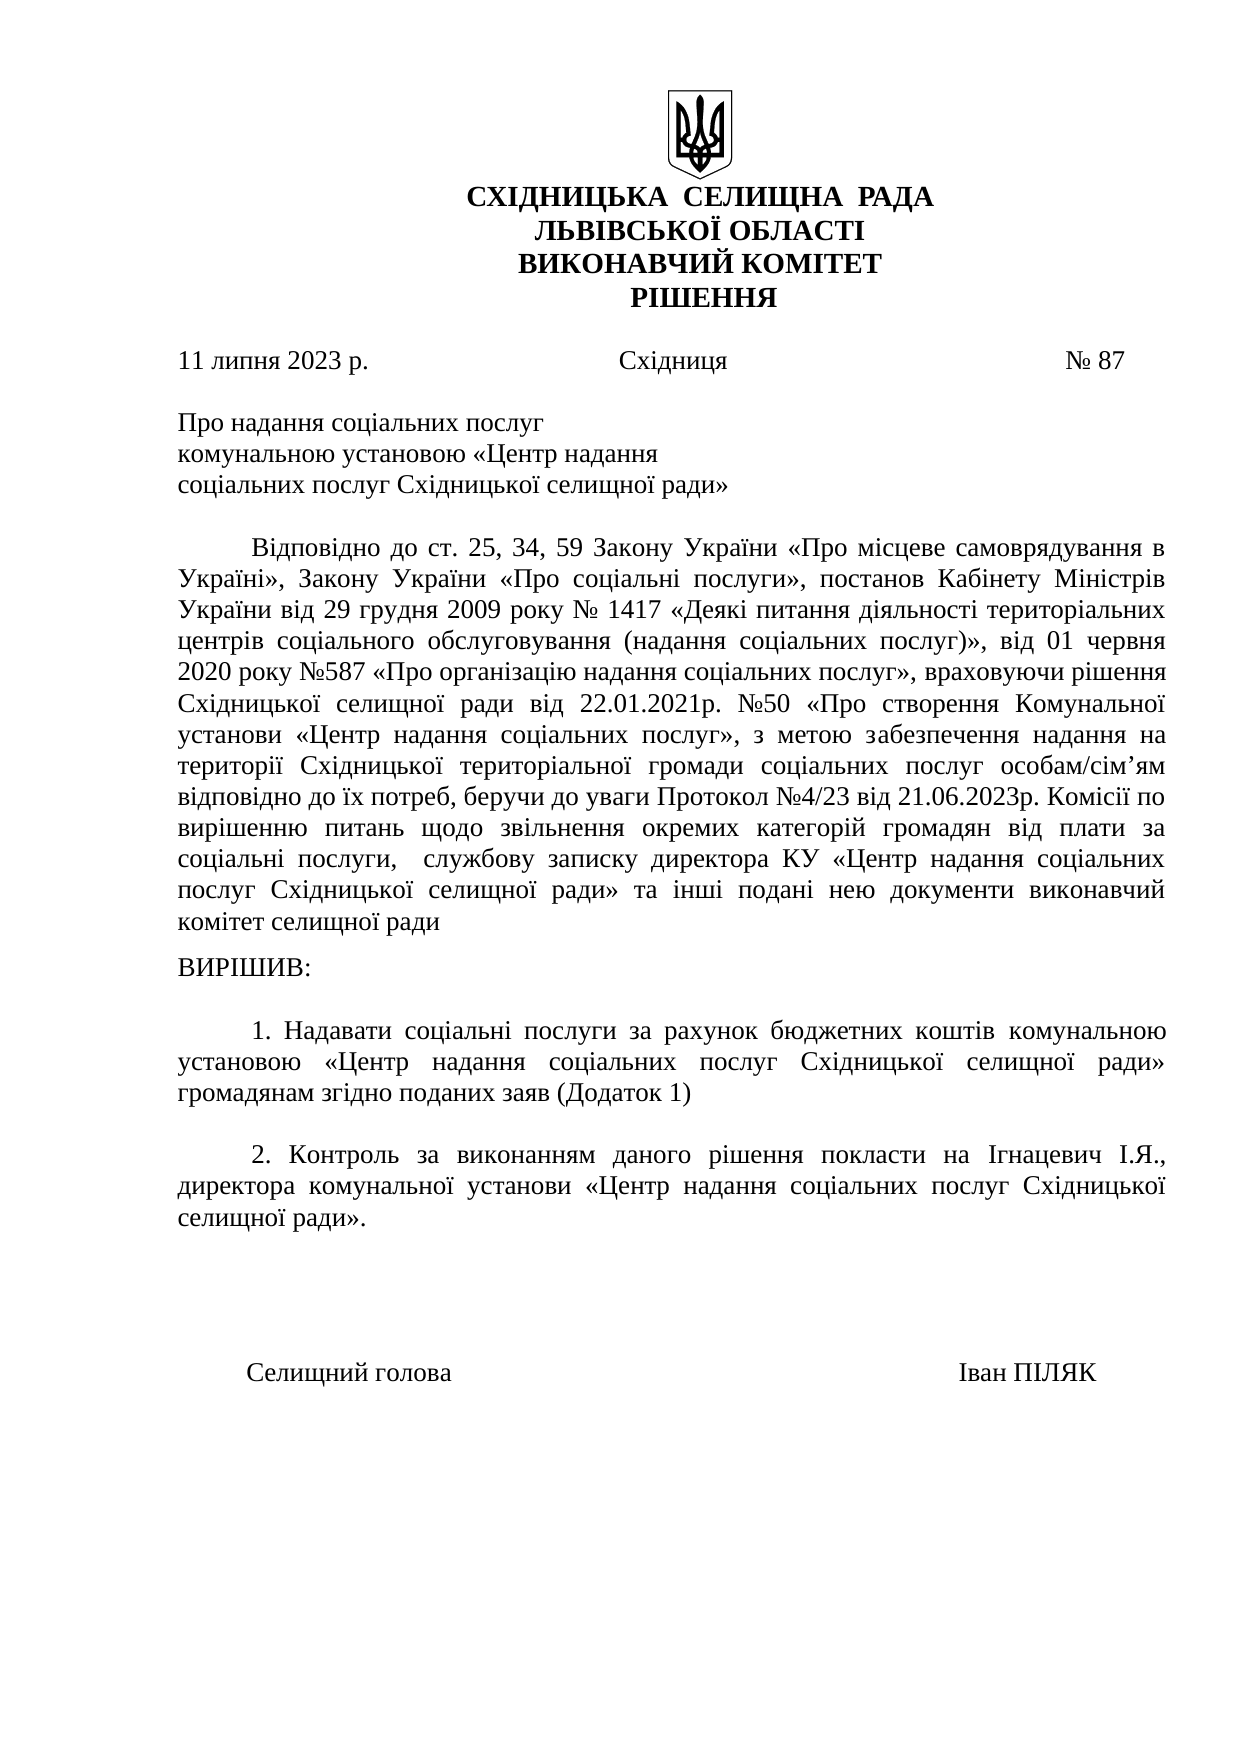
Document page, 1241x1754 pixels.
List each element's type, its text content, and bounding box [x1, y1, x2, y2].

text Відповідно до ст. 25, 34, 59 Закону України «Про місцеве самоврядування в Україні», Закону України «Про соціальні послуги», постанов Кабінету Міністрів України від 29 грудня 2009 року № 1417 «Деякі питання діяльності територіальних центрів соціального обслуговування (надання соціальних послуг)», від 01 червня 2020 року №587 «Про організацію надання соціальних послуг», враховуючи рішення Східницької селищної ради від 22.01.2021р. №50 «Про створення Комунальної установи «Центр надання соціальних послуг», з метою забезпечення надання на території Східницької територіальної громади соціальних послуг особам/сім’ям відповідно до їх потреб, беручи до уваги Протокол №4/23 від 21.06.2023р. Комісії по вирішенню питань щодо звільнення окремих категорій громадян від плати за соціальні послуги, службову записку директора КУ «Центр надання соціальних послуг Східницької селищної ради» та інші подані нею документи виконавчий комітет селищної ради [177, 718, 1167, 936]
text ВИКОНАВЧИЙ КОМІТЕТ [233, 246, 1167, 280]
text ВИРІШИВ: [177, 951, 1167, 983]
text 1. Надавати соціальні послуги за рахунок бюджетних коштів комунальною установою «Центр надання соціальних послуг Східницької селищної ради» громадянам згідно поданих заяв (Додаток 1) [177, 1014, 1167, 1107]
text 11 липня 2023 р. Східниця № 87 [177, 344, 1167, 375]
text 2. Контроль за виконанням даного рішення покласти на Ігнацевич І.Я., директора комунальної установи «Центр надання соціальних послуг Східницької селищної ради». [177, 1138, 1167, 1232]
text Про надання соціальних послуг [177, 406, 1167, 437]
text Селищний голова Іван ПІЛЯК [177, 1356, 1167, 1387]
text СХІДНИЦЬКА СЕЛИЩНА РАДА [233, 179, 1167, 213]
text РІШЕННЯ [233, 280, 1167, 313]
text соціальних послуг Східницької селищної ради» [177, 469, 1167, 500]
text Львівської області [233, 213, 1167, 246]
text комунальною установою «Центр надання [177, 437, 1167, 469]
text Відповідно до ст. 25, 34, 59 Закону України «Про місцеве самоврядування в Україні», Закону України «Про соціальні послуги», постанов Кабінету Міністрів України від 29 грудня 2009 року № 1417 «Деякі питання діяльності територіальних центрів соціального обслуговування (надання соціальних послуг)», від 01 червня 2020 року №587 «Про організацію надання соціальних послуг», враховуючи рішення Східницької селищної ради від 22.01.2021р. №50 «Про створення Комунальної установи «Центр надання соціальних послуг», з метою забезпечення надання на території Східницької територіальної громади соціальних послуг особам/сім’ям відповідно до їх потреб, беручи до уваги Протокол №4/23 від 21.06.2023р. Комісії по вирішенню питань щодо звільнення окремих категорій громадян від плати за соціальні послуги, службову записку директора КУ «Центр надання соціальних послуг Східницької селищної ради» та інші подані нею документи виконавчий комітет селищної ради [177, 531, 1167, 687]
